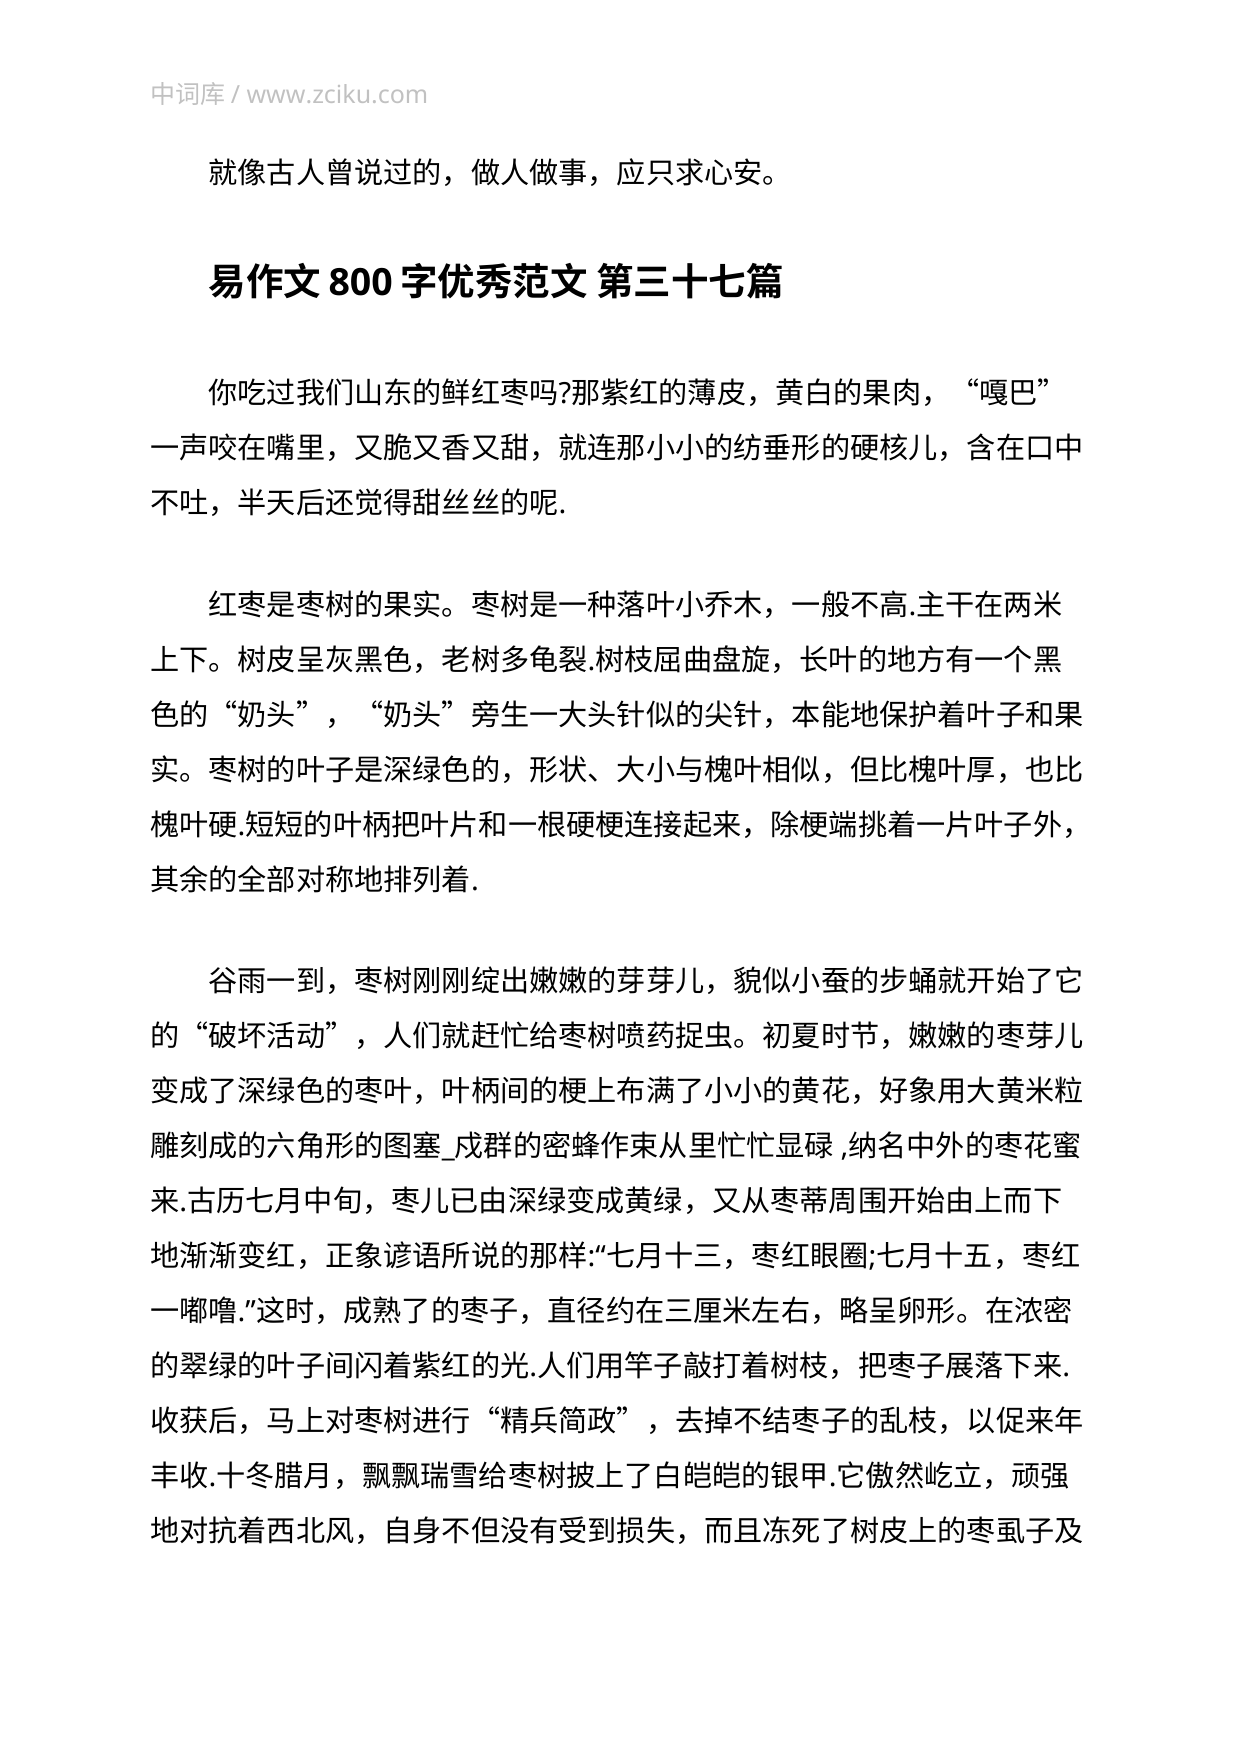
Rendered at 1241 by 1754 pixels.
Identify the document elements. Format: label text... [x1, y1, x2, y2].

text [150, 958, 1090, 1550]
text 就像古人曾说过的，做人做事，应只求心安。 [150, 150, 1090, 192]
text 你吃过我们山东的鲜红枣吗?那紫红的薄皮，黄白的果肉，“嘎巴”一声咬在嘴里，又脆又香又甜，就连那小小的纺垂形的硬核儿，含在口中不吐，半天后还觉得甜丝丝的呢. [150, 369, 1090, 522]
text 易作文800字优秀范文 第三十七篇 [150, 252, 1090, 306]
text 红枣是枣树的果实。枣树是一种落叶小乔木，一般不高.主干在两米上下。树皮呈灰黑色，老树多龟裂.树枝屈曲盘旋，长叶的地方有一个黑色的“奶头”，“奶头”旁生一大头针似的尖针，本能地保护着叶子和果实。枣树的叶子是深绿色的，形状、大小与槐叶相似，但比槐叶厚，也比槐叶硬.短短的叶柄把叶片和一根硬梗连接起来，除梗端挑着一片叶子外，其余的全部对称地排列着. [150, 581, 1090, 898]
